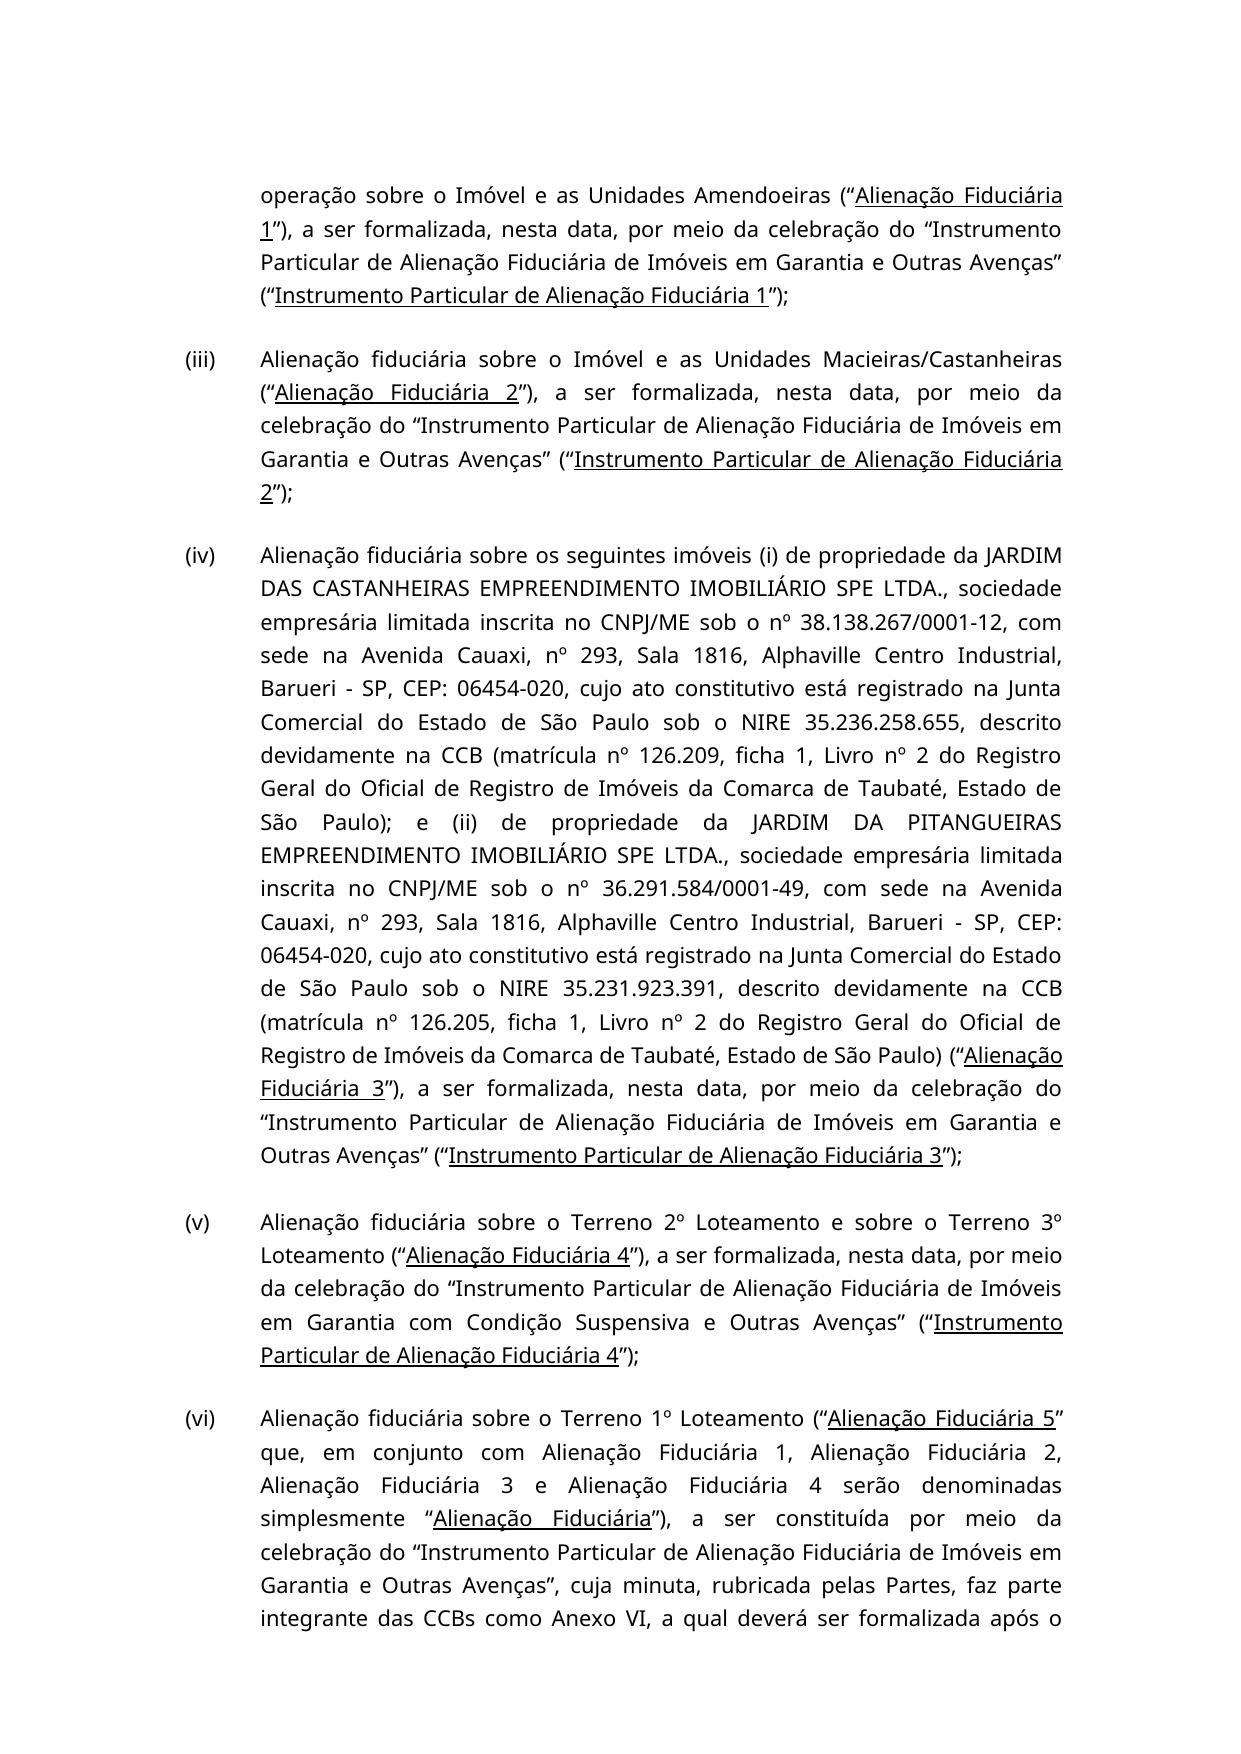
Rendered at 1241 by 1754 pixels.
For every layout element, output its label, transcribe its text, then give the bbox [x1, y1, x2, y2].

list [185, 177, 1063, 311]
list Alienação fiduciária sobre o Imóvel e as Unidades Macieiras/Castanheiras (“Alienação Fiduciária 2”), a ser formalizada, nesta data, por meio da celebração do “Instrumento Particular de Alienação Fiduciária de Imóveis em Garantia e Outras Avenças” (“Instrumento Particular de Alienação Fiduciária 2”); [185, 340, 1063, 507]
list Alienação fiduciária sobre o Terreno 2º Loteamento e sobre o Terreno 3º Loteamento (“Alienação Fiduciária 4”), a ser formalizada, nesta data, por meio da celebração do “Instrumento Particular de Alienação Fiduciária de Imóveis em Garantia com Condição Suspensiva e Outras Avenças” (“Instrumento Particular de Alienação Fiduciária 4”); [185, 1203, 1063, 1370]
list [185, 1400, 1063, 1633]
list Alienação fiduciária sobre os seguintes imóveis (i) de propriedade da JARDIM DAS CASTANHEIRAS EMPREENDIMENTO IMOBILIÁRIO SPE LTDA., sociedade empresária limitada inscrita no CNPJ/ME sob o nº 38.138.267/0001-12, com sede na Avenida Cauaxi, nº 293, Sala 1816, Alphaville Centro Industrial, Barueri - SP, CEP: 06454-020, cujo ato constitutivo está registrado na Junta Comercial do Estado de São Paulo sob o NIRE 35.236.258.655, descrito devidamente na CCB (matrícula nº 126.209, ficha 1, Livro nº 2 do Registro Geral do Oficial de Registro de Imóveis da Comarca de Taubaté, Estado de São Paulo); e (ii) de propriedade da JARDIM DA PITANGUEIRAS EMPREENDIMENTO IMOBILIÁRIO SPE LTDA., sociedade empresária limitada inscrita no CNPJ/ME sob o nº 36.291.584/0001-49, com sede na Avenida Cauaxi, nº 293, Sala 1816, Alphaville Centro Industrial, Barueri - SP, CEP: 06454-020, cujo ato constitutivo está registrado na Junta Comercial do Estado de São Paulo sob o NIRE 35.231.923.391, descrito devidamente na CCB (matrícula nº 126.205, ficha 1, Livro nº 2 do Registro Geral do Oficial de Registro de Imóveis da Comarca de Taubaté, Estado de São Paulo) (“Alienação Fiduciária 3”), a ser formalizada, nesta data, por meio da celebração do “Instrumento Particular de Alienação Fiduciária de Imóveis em Garantia e Outras Avenças” (“Instrumento Particular de Alienação Fiduciária 3”); [185, 537, 1063, 1170]
